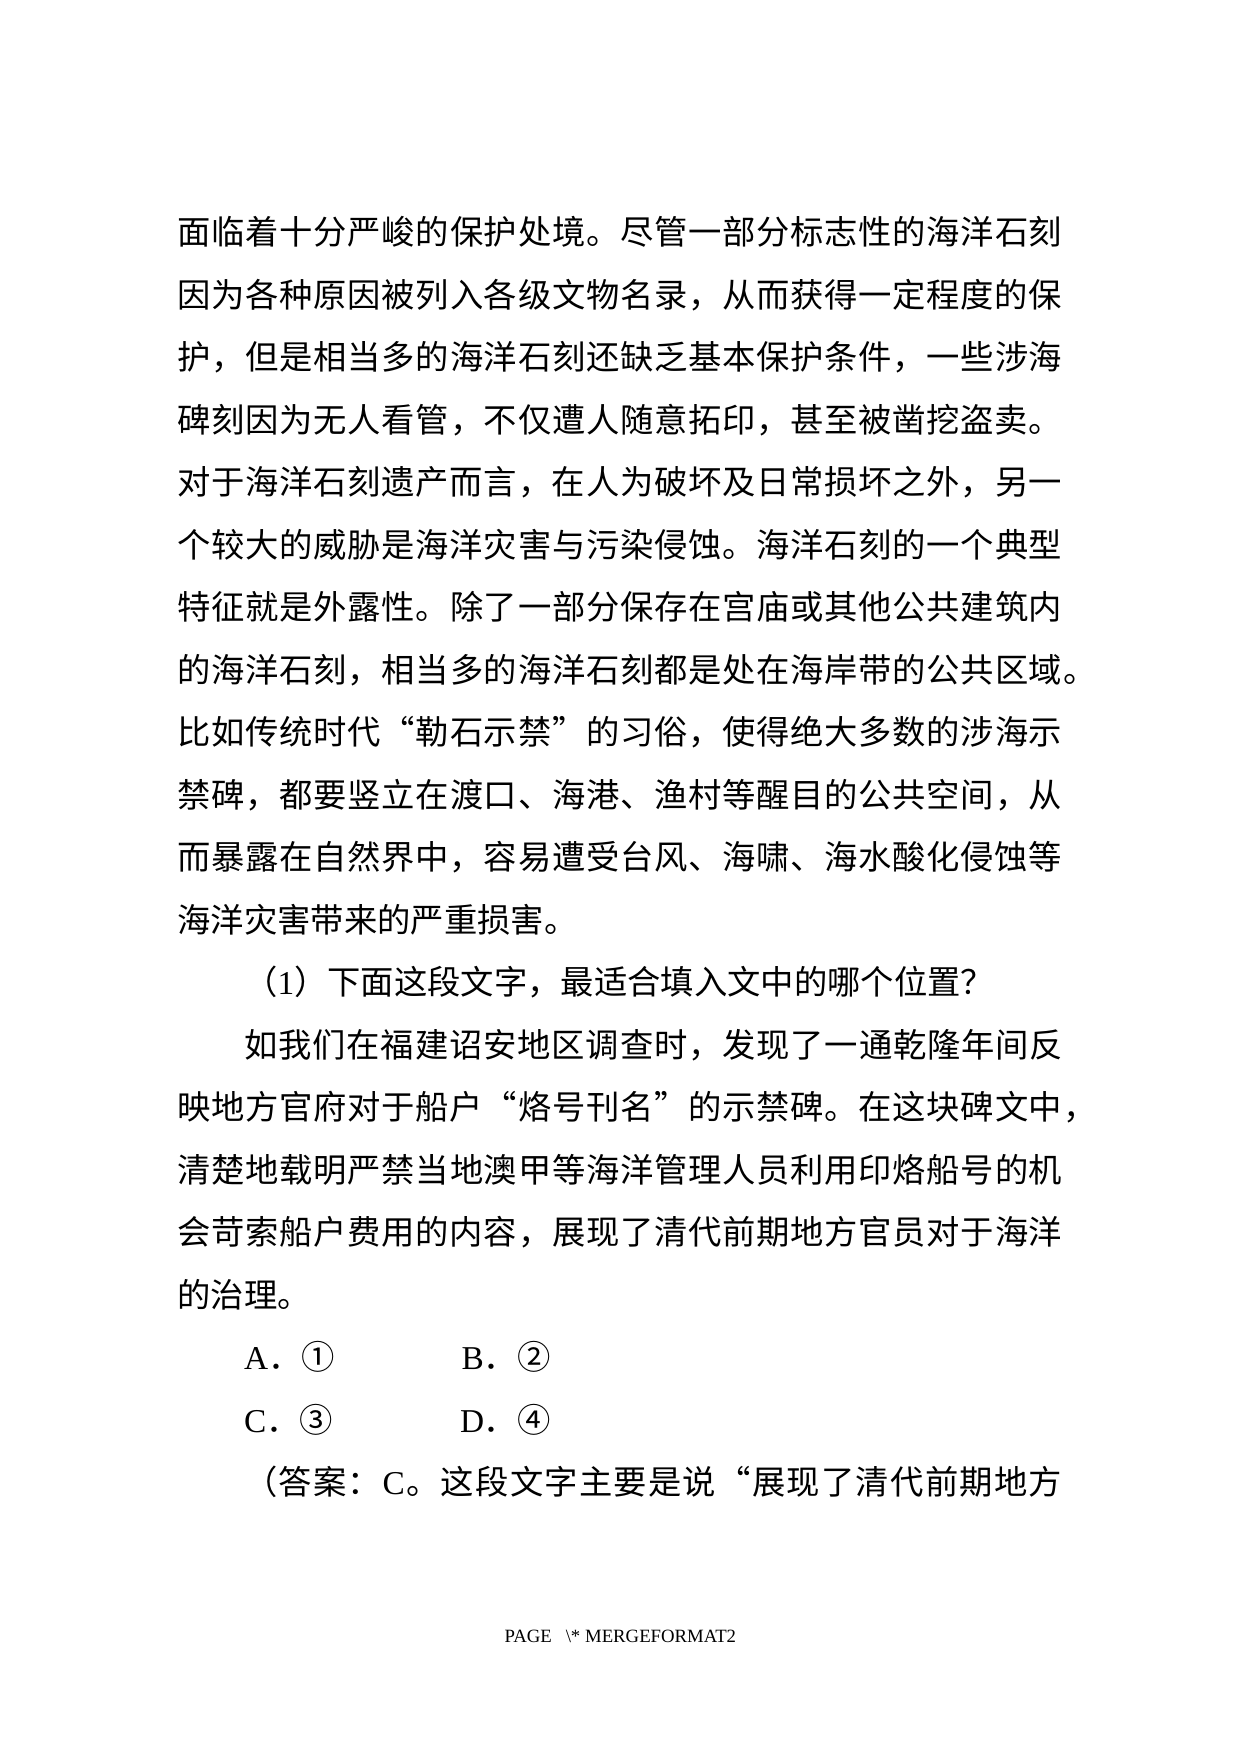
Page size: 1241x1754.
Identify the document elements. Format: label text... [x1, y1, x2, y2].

text C．③ D．④ [177, 1382, 1063, 1444]
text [177, 1444, 1063, 1507]
text （1）下面这段文字，最适合填入文中的哪个位置？ [177, 944, 1063, 1007]
text 如我们在福建诏安地区调查时，发现了一通乾隆年间反映地方官府对于船户“烙号刊名”的示禁碑。在这块碑文中，清楚地载明严禁当地澳甲等海洋管理人员利用印烙船号的机会苛索船户费用的内容，展现了清代前期地方官员对于海洋的治理。 [177, 1007, 1063, 1319]
text A．① B．② [177, 1319, 1063, 1382]
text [177, 194, 1063, 944]
